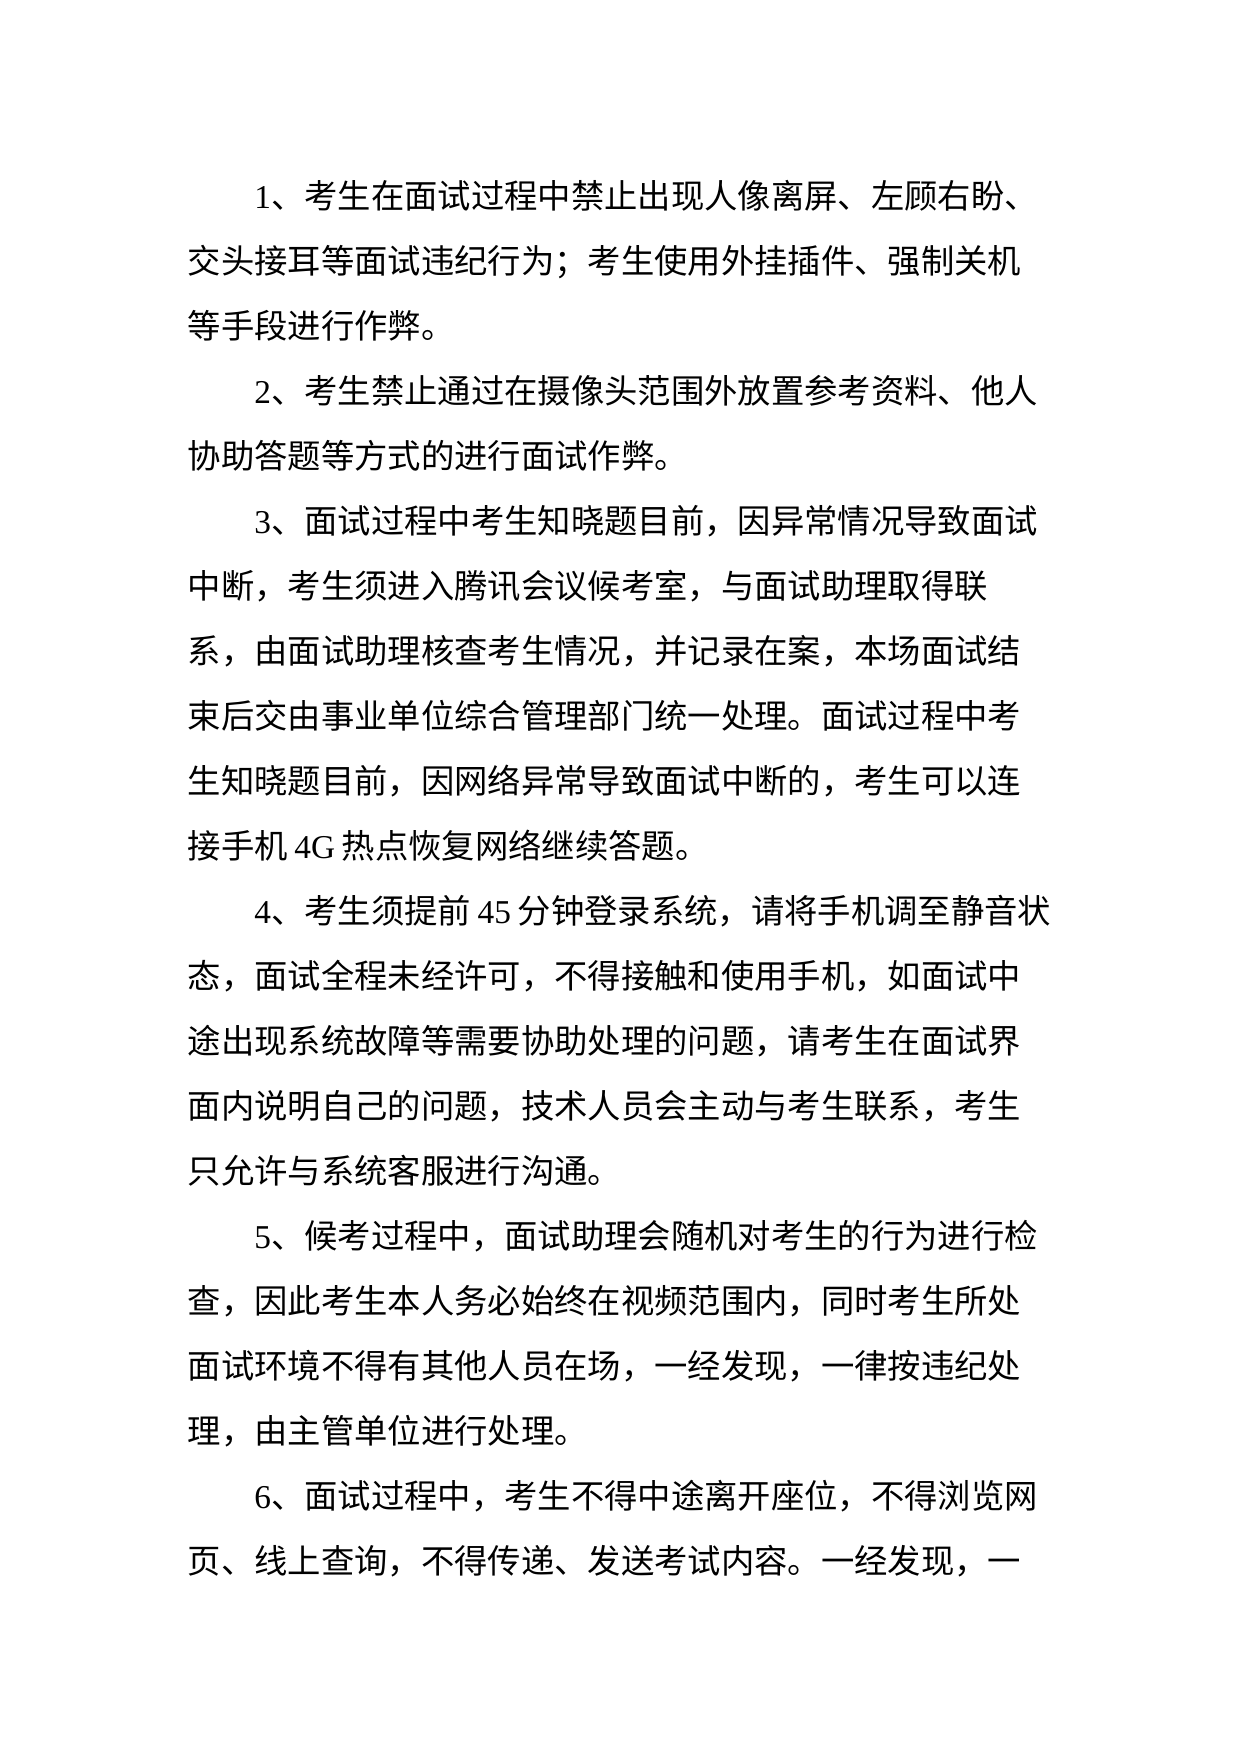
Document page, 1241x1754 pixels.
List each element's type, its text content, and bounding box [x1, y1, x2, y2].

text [187, 1462, 1053, 1592]
text 5、候考过程中，面试助理会随机对考生的行为进行检查，因此考生本人务必始终在视频范围内，同时考生所处面试环境不得有其他人员在场，一经发现，一律按违纪处理，由主管单位进行处理。 [187, 1202, 1053, 1462]
text 3、面试过程中考生知晓题目前，因异常情况导致面试中断，考生须进入腾讯会议候考室，与面试助理取得联系，由面试助理核查考生情况，并记录在案，本场面试结束后交由事业单位综合管理部门统一处理。面试过程中考生知晓题目前，因网络异常导致面试中断的，考生可以连接手机4G热点恢复网络继续答题。 [187, 487, 1053, 877]
text 4、考生须提前45分钟登录系统，请将手机调至静音状态，面试全程未经许可，不得接触和使用手机，如面试中途出现系统故障等需要协助处理的问题，请考生在面试界面内说明自己的问题，技术人员会主动与考生联系，考生只允许与系统客服进行沟通。 [187, 877, 1053, 1202]
text 2、考生禁止通过在摄像头范围外放置参考资料、他人协助答题等方式的进行面试作弊。 [187, 357, 1053, 487]
text 1、考生在面试过程中禁止出现人像离屏、左顾右盼、交头接耳等面试违纪行为；考生使用外挂插件、强制关机等手段进行作弊。 [187, 162, 1053, 357]
